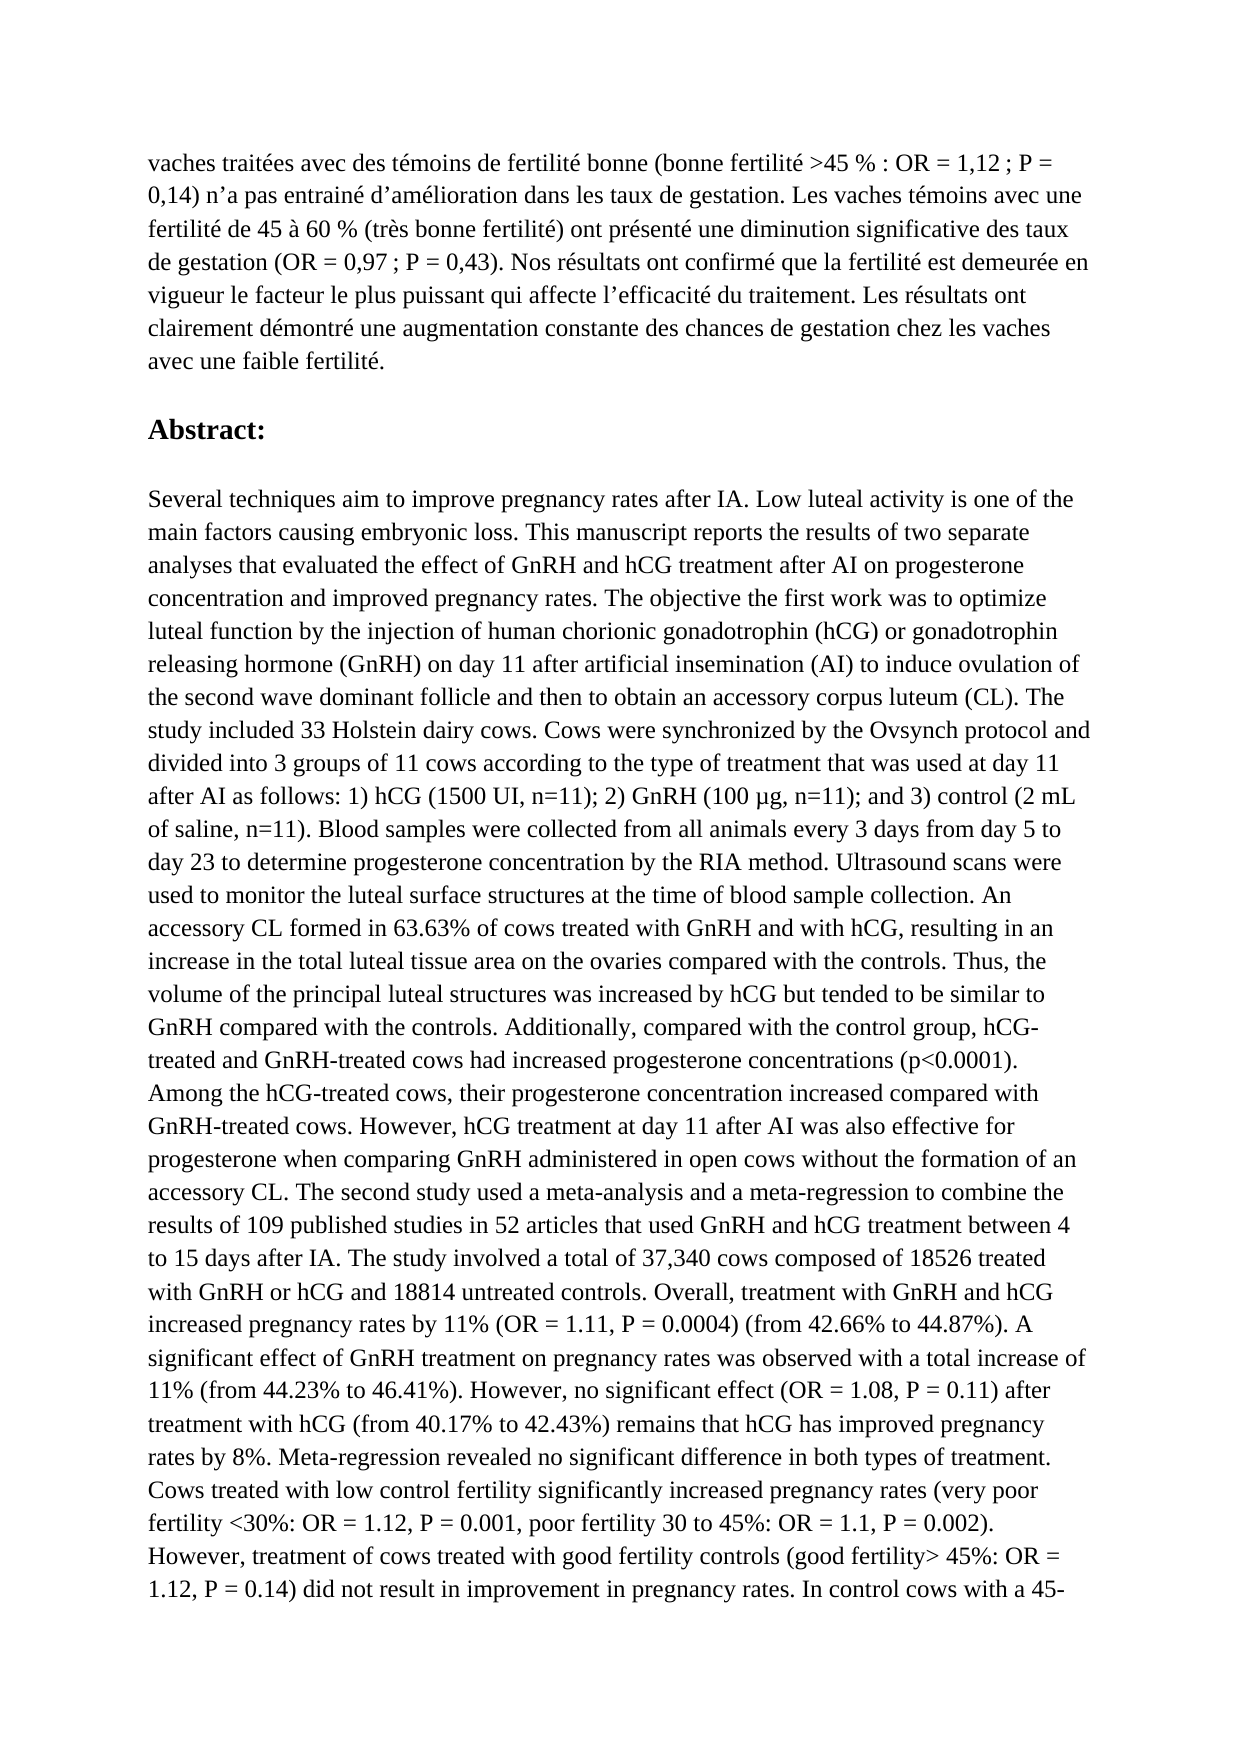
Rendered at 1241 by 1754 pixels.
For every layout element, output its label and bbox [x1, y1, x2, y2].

text [148, 451, 1093, 1602]
text [148, 148, 1093, 446]
